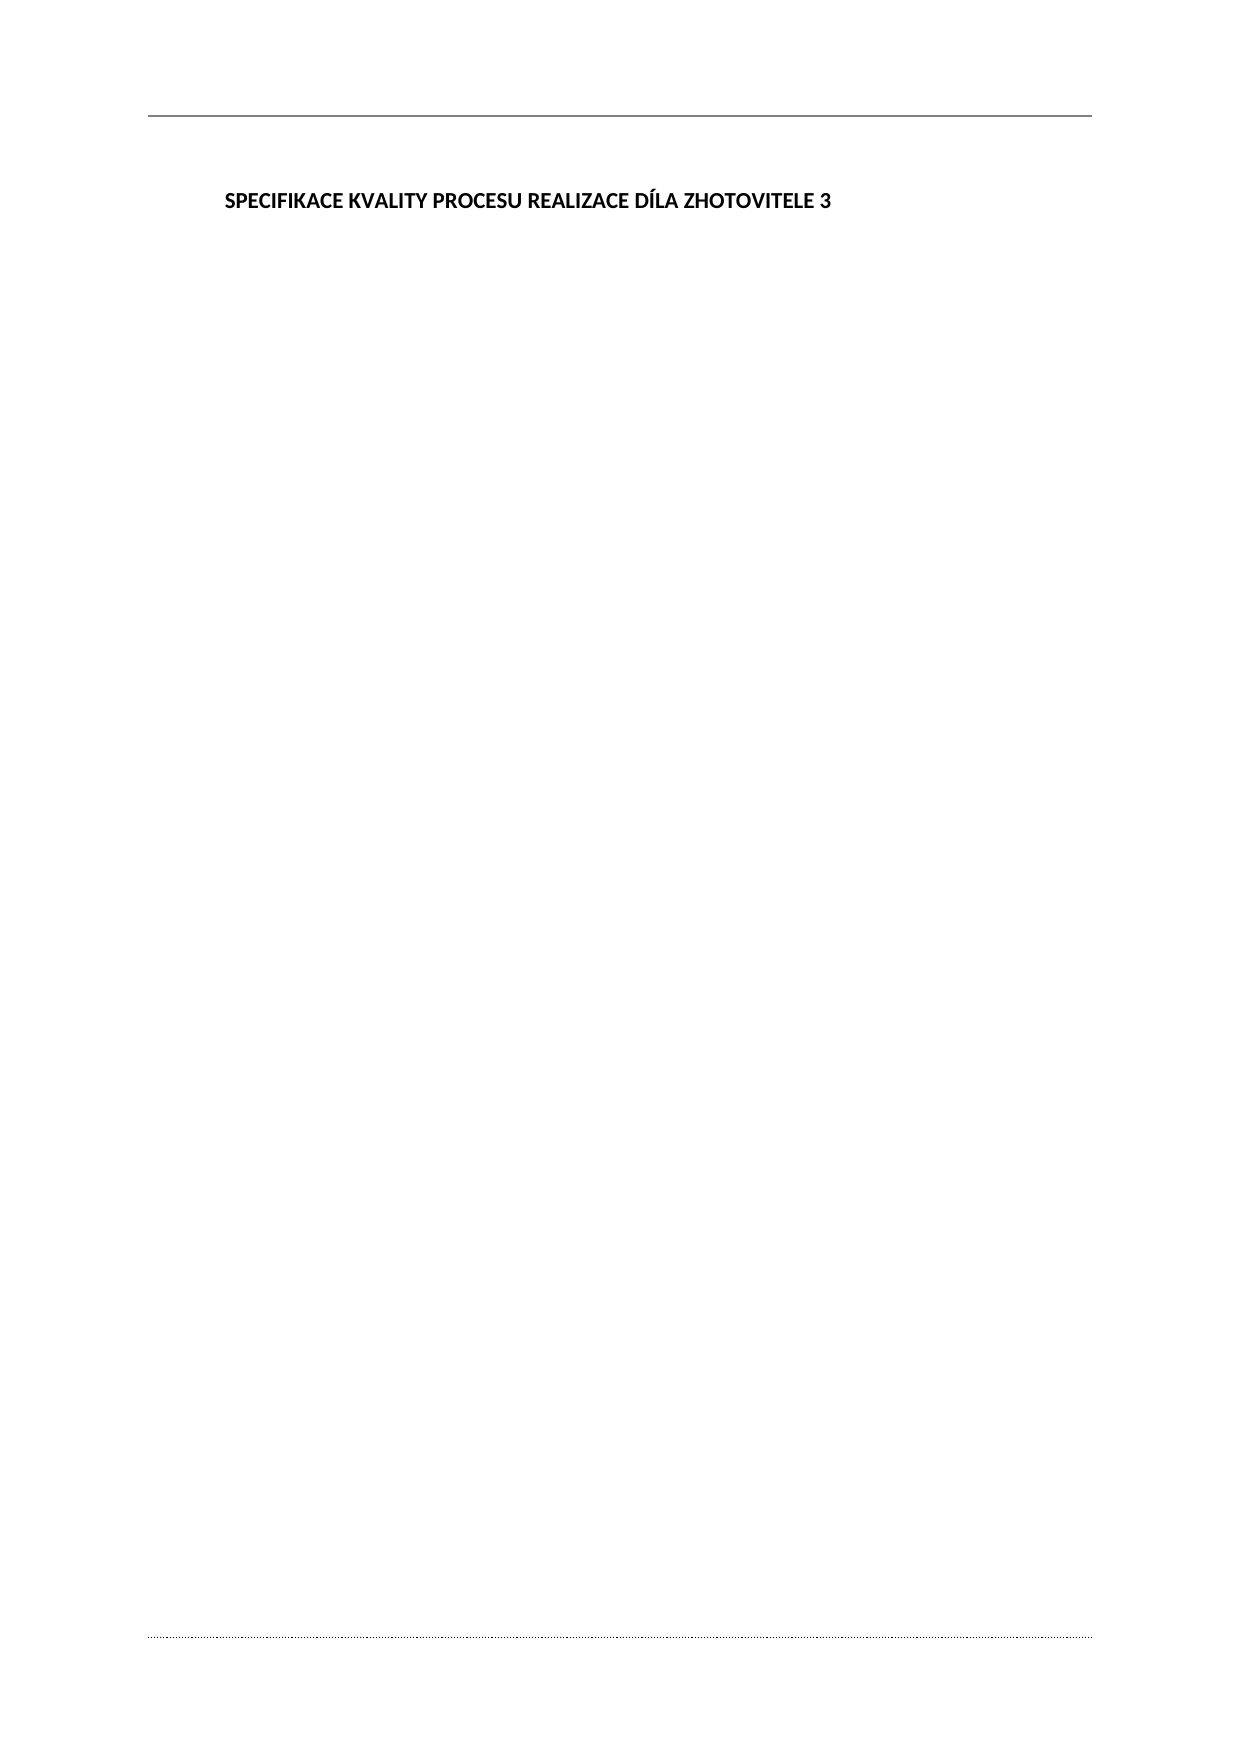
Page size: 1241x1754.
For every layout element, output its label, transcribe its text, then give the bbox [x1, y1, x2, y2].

text SPECIFIKACE KVALITY PROCESU REALIZACE DÍLA ZHOTOVITELE 3 [224, 185, 1092, 214]
